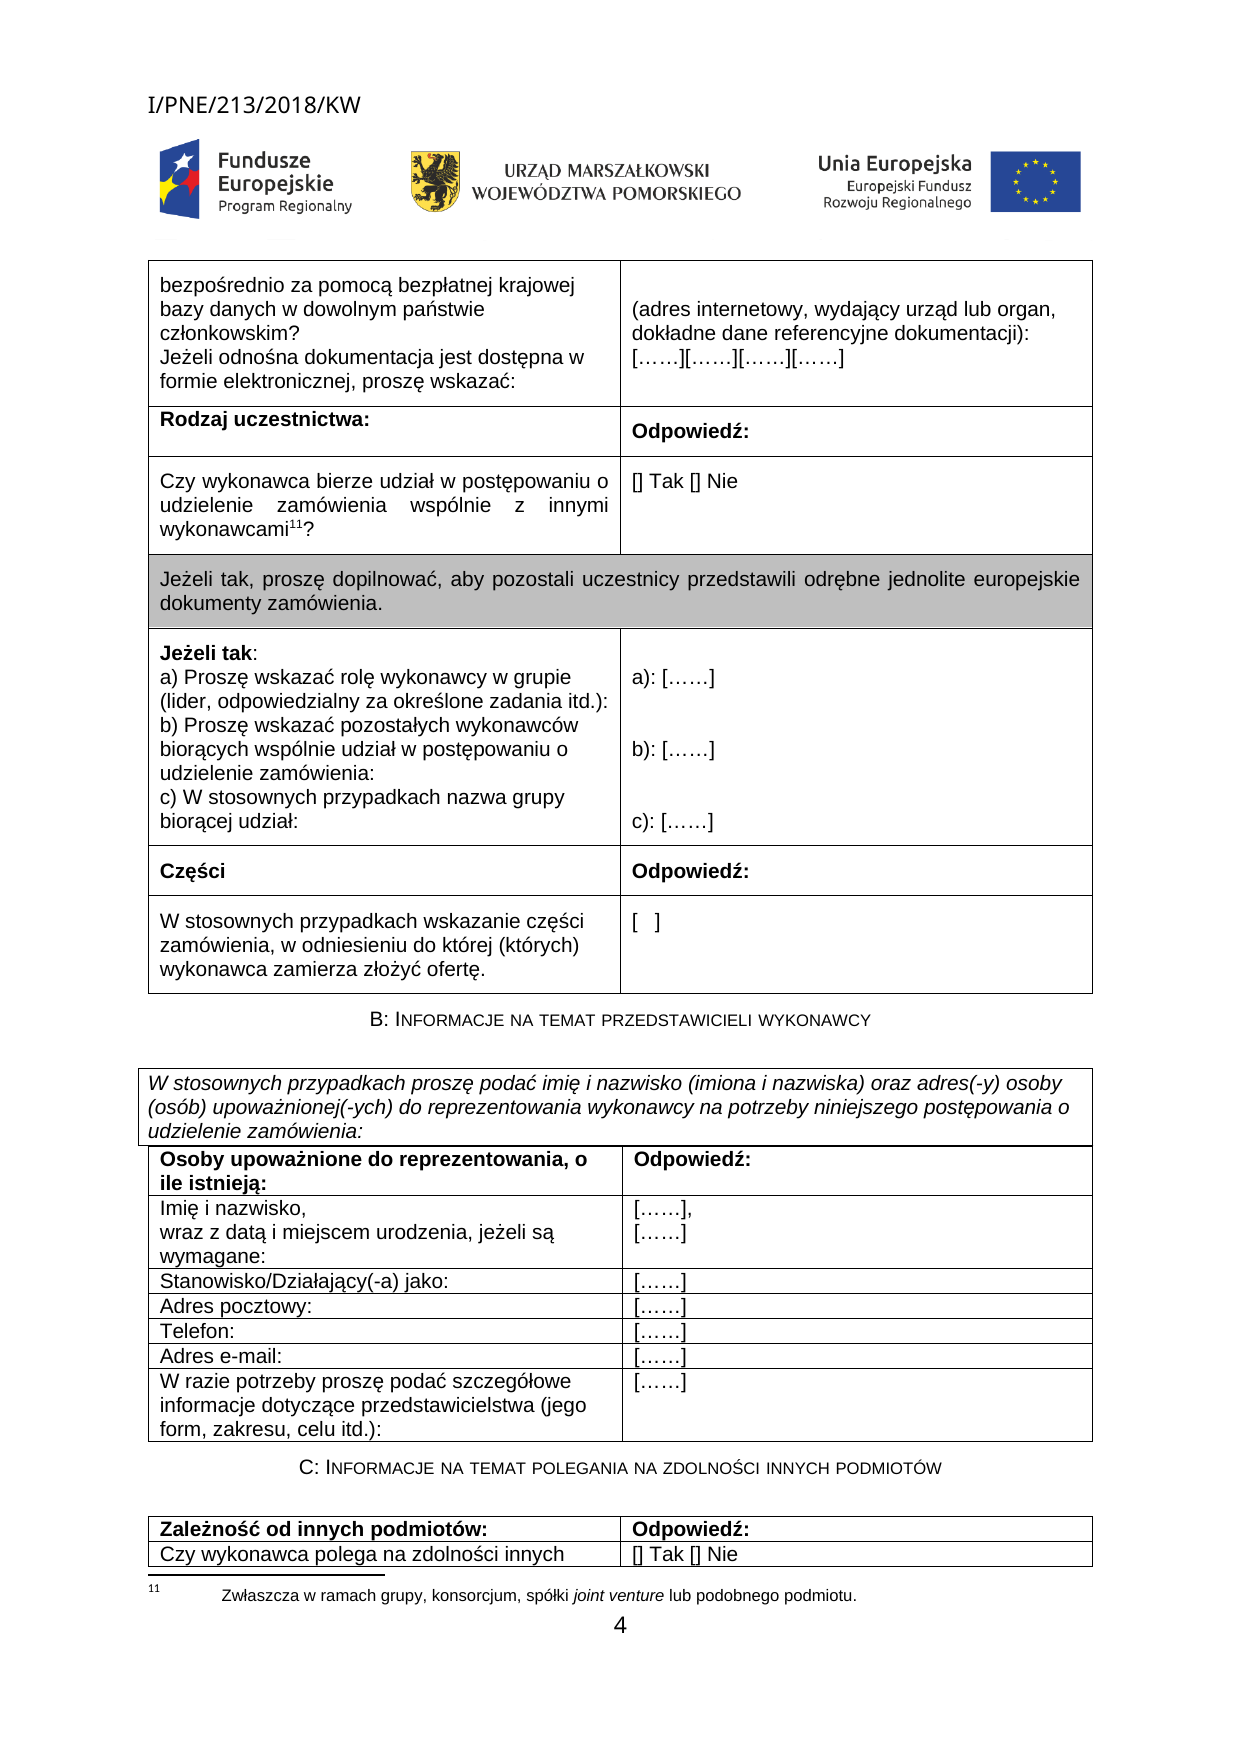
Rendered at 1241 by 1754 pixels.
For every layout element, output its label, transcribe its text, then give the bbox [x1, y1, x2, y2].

table_cell [……] [623, 1294, 1092, 1318]
table_cell Odpowiedź: [621, 846, 1092, 895]
table_cell [……] [623, 1344, 1092, 1368]
table_cell Odpowiedź: [621, 407, 1092, 456]
picture [147, 139, 1093, 241]
table_cell a): [……] b): [……] c): [……] [621, 629, 1092, 845]
table_cell Telefon: [149, 1319, 622, 1343]
table_cell [] Tak [] Nie [621, 1542, 1092, 1566]
table_header Zależność od innych podmiotów: [149, 1517, 620, 1541]
table_cell Imię i nazwisko, wraz z datą i miejscem urodzenia, jeżeli są wymagane: [149, 1196, 622, 1268]
table_header Odpowiedź: [623, 1147, 1092, 1195]
table_cell [] Tak [] Nie [621, 457, 1092, 553]
table_cell Jeżeli tak: a) Proszę wskazać rolę wykonawcy w grupie (lider, odpowiedzialny za określone zadania itd.): b) Proszę wskazać pozostałych wykonawców biorących wspólnie udział w postępowaniu o udzielenie zamówienia: c) W stosownych przypadkach nazwa grupy biorącej udział: [149, 629, 620, 845]
table_cell Rodzaj uczestnictwa: [149, 407, 620, 456]
table_cell [……] [623, 1269, 1092, 1293]
table_header Odpowiedź: [621, 1517, 1092, 1541]
table_cell Jeżeli tak, proszę dopilnować, aby pozostali uczestnicy przedstawili odrębne jednolite europejskie dokumenty zamówienia. [149, 555, 1092, 627]
table_header Osoby upoważnione do reprezentowania, o ile istnieją: [149, 1147, 622, 1195]
table_cell [……] [623, 1319, 1092, 1343]
text W stosownych przypadkach proszę podać imię i nazwisko (imiona i nazwiska) oraz adres(-y) osoby (osób) upoważnionej(-ych) do reprezentowania wykonawcy na potrzeby niniejszego postępowania o udzielenie zamówienia: [139, 1069, 1092, 1145]
table_cell [ ] [621, 896, 1092, 993]
table_cell Adres e-mail: [149, 1344, 622, 1368]
table_cell W razie potrzeby proszę podać szczegółowe informacje dotyczące przedstawicielstwa (jego form, zakresu, celu itd.): [149, 1369, 622, 1441]
table_cell [……] [623, 1369, 1092, 1441]
text B: Informacje na temat przedstawicieli wykonawcy [148, 1007, 1092, 1031]
table_cell Części [149, 846, 620, 895]
table_cell Adres pocztowy: [149, 1294, 622, 1318]
table_cell Stanowisko/Działający(-a) jako: [149, 1269, 622, 1293]
table_cell Czy wykonawca bierze udział w postępowaniu o udzielenie zamówienia wspólnie z innymi wykonawcami? [149, 457, 620, 553]
table_cell W stosownych przypadkach wskazanie części zamówienia, w odniesieniu do której (których) wykonawca zamierza złożyć ofertę. [149, 896, 620, 993]
table_cell [……], [……] [623, 1196, 1092, 1268]
text C: Informacje na temat polegania na zdolności innych podmiotów [148, 1454, 1092, 1478]
